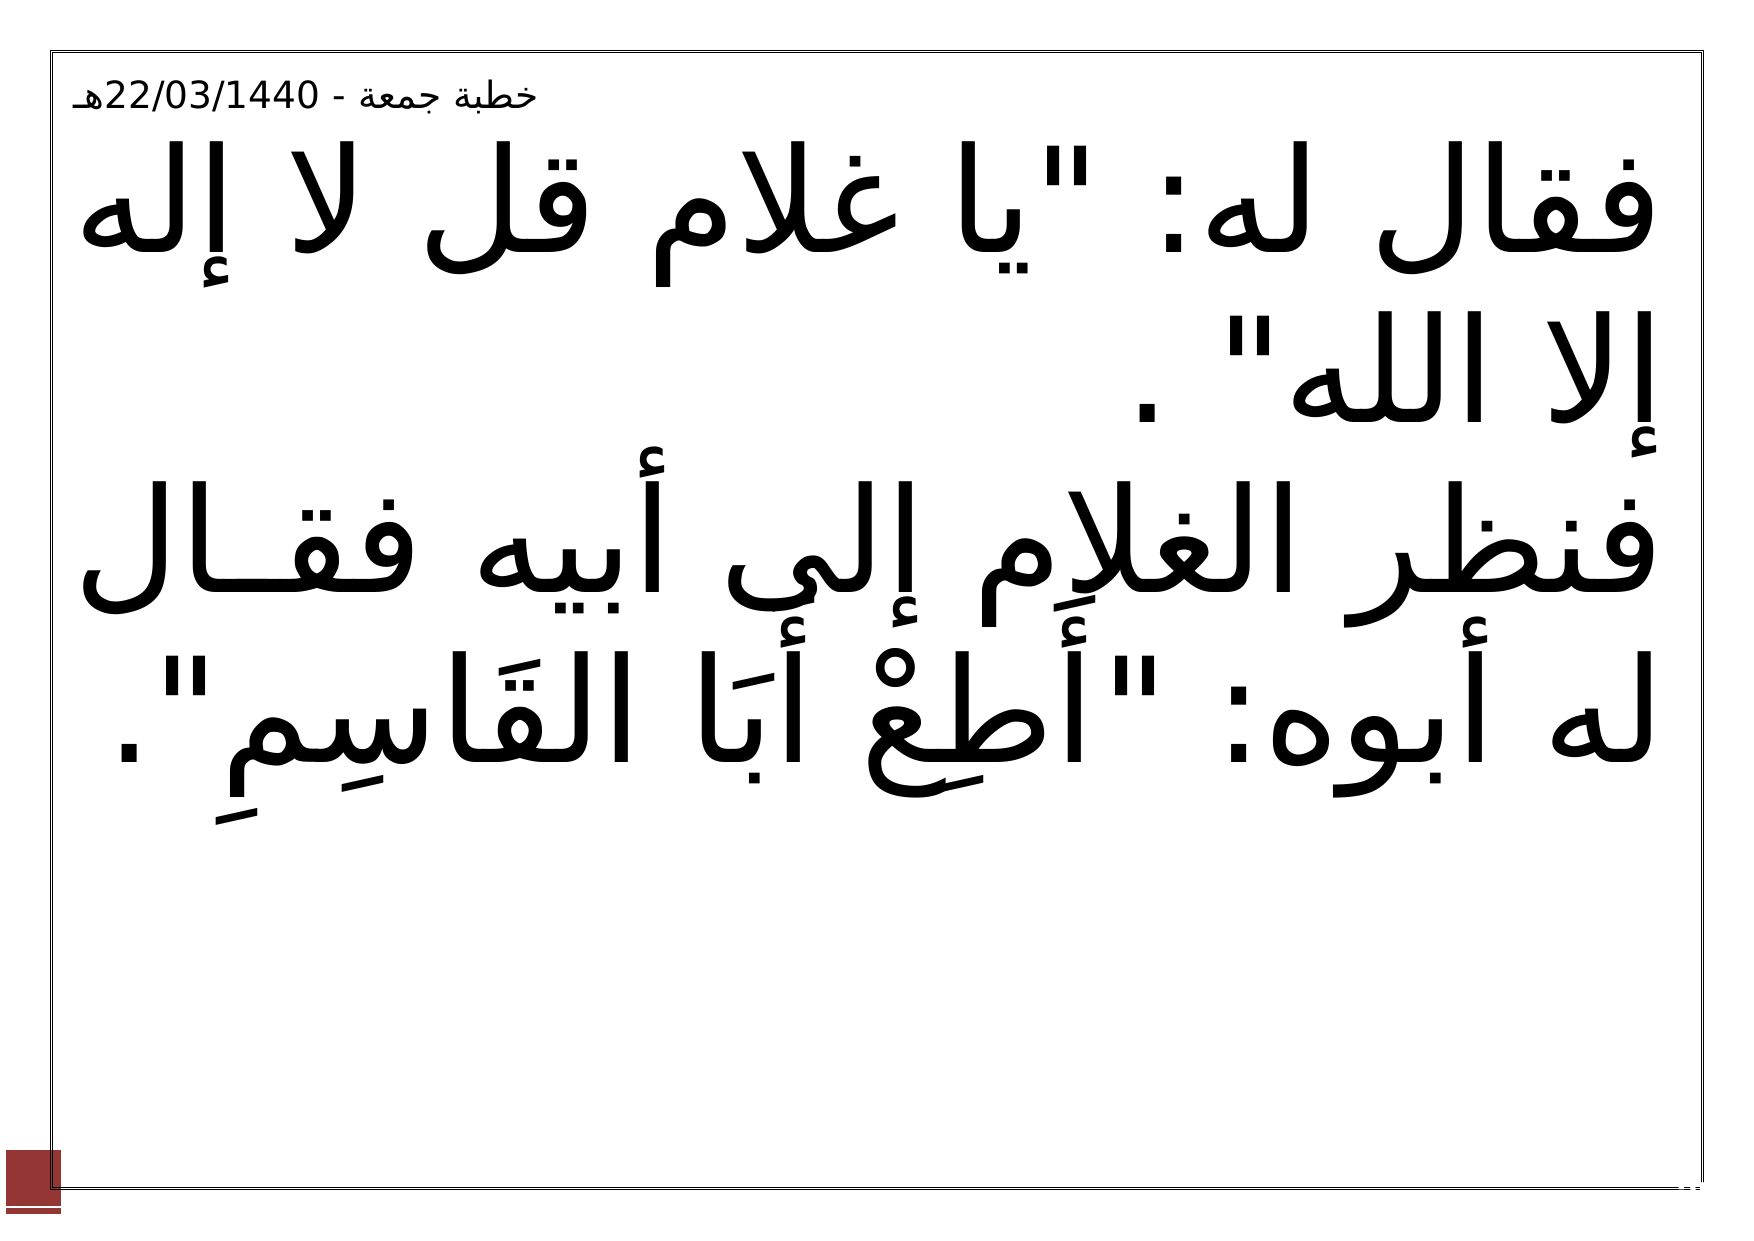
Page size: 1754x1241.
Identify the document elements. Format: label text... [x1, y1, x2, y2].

text فقال له: "يا غلام قل لا إله إلا الله" . [74, 117, 1665, 457]
text فنظر الغلام إلى أبيه فقال له أبوه: " أَطِعْ أَبَا القَاسِمِ". [74, 457, 1665, 797]
